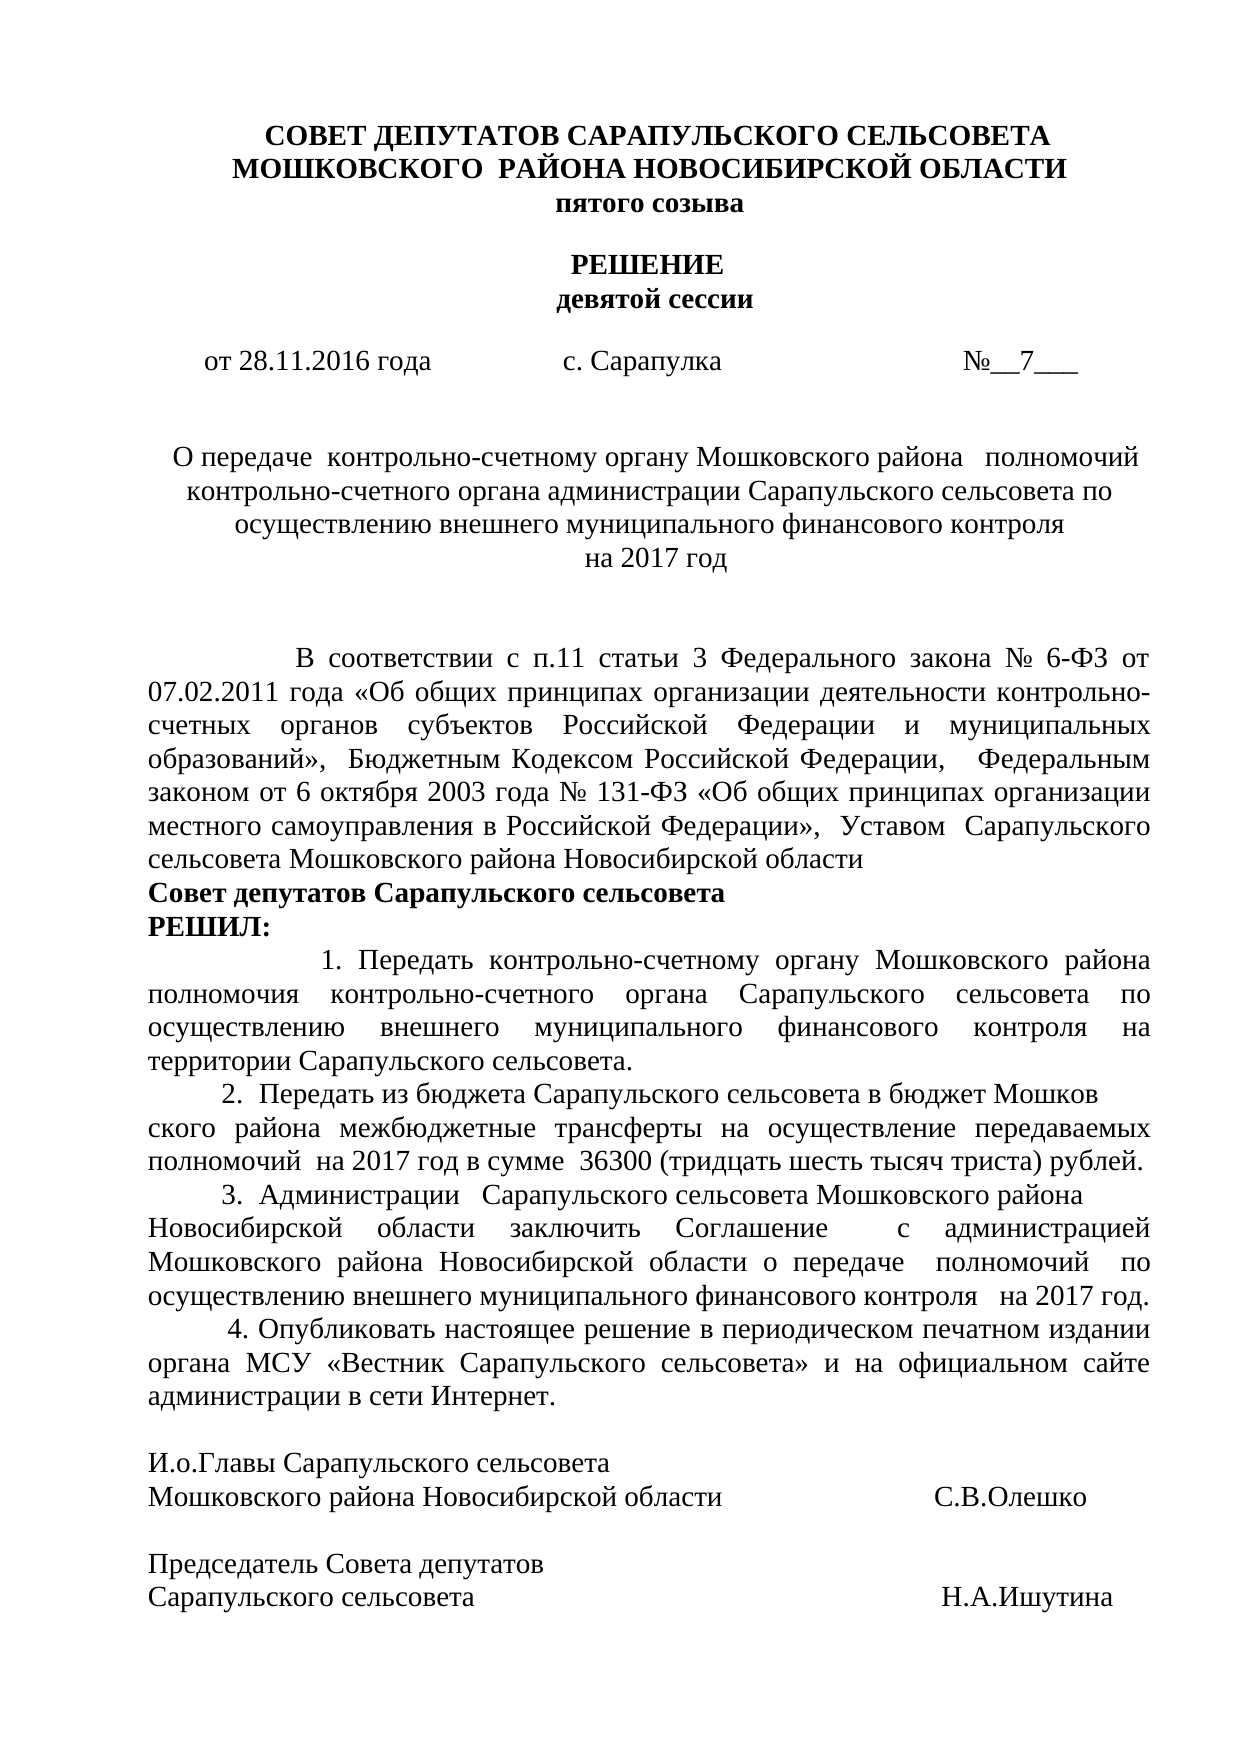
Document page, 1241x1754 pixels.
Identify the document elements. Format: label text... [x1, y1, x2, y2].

text от 28.11.2016 года с. Сарапулка №__7___ [148, 343, 1152, 377]
text В соответствии с п.11 статьи 3 Федерального закона № 6-ФЗ от 07.02.2011 года «Об общих принципах организации деятельности контрольно-счетных органов субъектов Российской Федерации и муниципальных образований», Бюджетным Кодексом Российской Федерации, Федеральным законом от 6 октября 2003 года № 131-ФЗ «Об общих принципах организации местного самоуправления в Российской Федерации», Уставом Сарапульского сельсовета Мошковского района Новосибирской области [148, 640, 1152, 875]
text МОШКОВСКОГО РАЙОНА НОВОСИБИРСКОЙ ОБЛАСТИ [148, 152, 1152, 185]
text 4. Опубликовать настоящее решение в периодическом печатном издании органа МСУ «Вестник Сарапульского сельсовета» и на официальном сайте администрации в сети Интернет. [148, 1311, 1152, 1412]
text О передаче контрольно-счетному органу Мошковского района полномочий контрольно-счетного органа администрации Сарапульского сельсовета по осуществлению внешнего муниципального финансового контроля [148, 439, 1152, 540]
text девятой сессии [148, 281, 1152, 314]
list Администрации Сарапульского сельсовета Мошковского района [221, 1177, 1152, 1211]
text на 2017 год [148, 540, 1152, 573]
text Мошковского района Новосибирской области С.В.Олешко [148, 1479, 1152, 1512]
text РЕШЕНИЕ [148, 247, 1152, 281]
text Новосибирской области заключить Соглашение с администрацией Мошковского района Новосибирской области о передаче полномочий по осуществлению внешнего муниципального финансового контроля на 2017 год. [148, 1211, 1152, 1311]
text Совет депутатов Сарапульского сельсовета [148, 875, 1152, 909]
text РЕШИЛ: [148, 909, 1152, 942]
text пятого созыва [148, 185, 1152, 219]
text 1. Передать контрольно-счетному органу Мошковского района полномочия контрольно-счетного органа Сарапульского сельсовета по осуществлению внешнего муниципального финансового контроля на территории Сарапульского сельсовета. [148, 942, 1152, 1076]
text Председатель Совета депутатов [148, 1546, 1152, 1579]
list Передать из бюджета Сарапульского сельсовета в бюджет Мошков [221, 1076, 1152, 1110]
text СОВЕТ ДЕПУТАТОВ САРАПУЛЬСКОГО СЕЛЬСОВЕТА [148, 118, 1152, 152]
text И.о.Главы Сарапульского сельсовета [148, 1445, 1152, 1479]
text ского района межбюджетные трансферты на осуществление передаваемых полномочий на 2017 год в сумме 36300 (тридцать шесть тысяч триста) рублей. [148, 1110, 1152, 1177]
text Сарапульского сельсовета Н.А.Ишутина [148, 1579, 1152, 1613]
